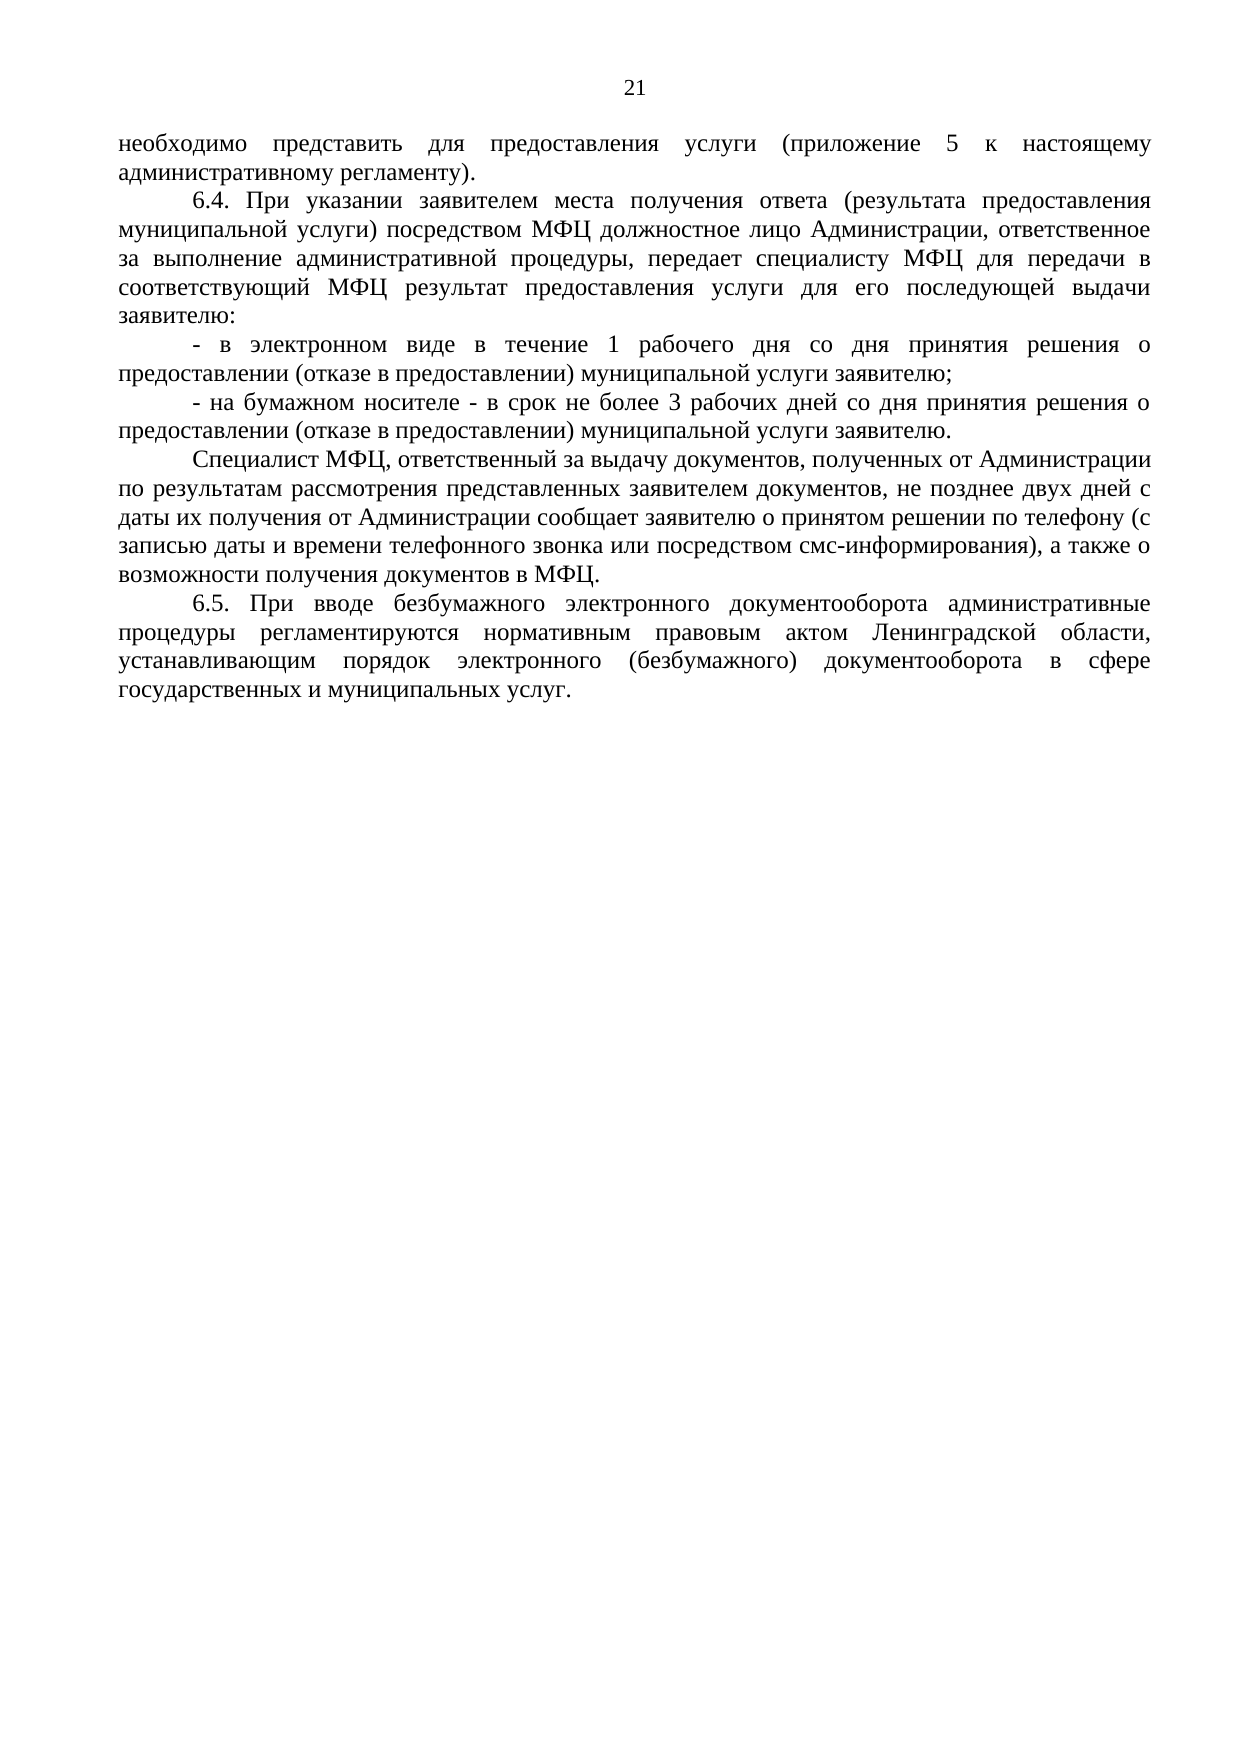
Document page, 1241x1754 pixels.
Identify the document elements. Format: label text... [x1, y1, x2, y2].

text 6.4. При указании заявителем места получения ответа (результата предоставления муниципальной услуги) посредством МФЦ должностное лицо Администрации, ответственное за выполнение административной процедуры, передает специалисту МФЦ для передачи в соответствующий МФЦ результат предоставления услуги для его последующей выдачи заявителю: [118, 186, 1152, 329]
text - на бумажном носителе - в срок не более 3 рабочих дней со дня принятия решения о предоставлении (отказе в предоставлении) муниципальной услуги заявителю. [118, 387, 1152, 444]
text Специалист МФЦ, ответственный за выдачу документов, полученных от Администрации по результатам рассмотрения представленных заявителем документов, не позднее двух дней с даты их получения от Администрации сообщает заявителю о принятом решении по телефону (с записью даты и времени телефонного звонка или посредством смс-информирования), а также о возможности получения документов в МФЦ. [118, 444, 1152, 588]
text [118, 128, 1152, 186]
text 6.5. При вводе безбумажного электронного документооборота административные процедуры регламентируются нормативным правовым актом Ленинградской области, устанавливающим порядок электронного (безбумажного) документооборота в сфере государственных и муниципальных услуг. [118, 588, 1152, 703]
text - в электронном виде в течение 1 рабочего дня со дня принятия решения о предоставлении (отказе в предоставлении) муниципальной услуги заявителю; [118, 329, 1152, 387]
